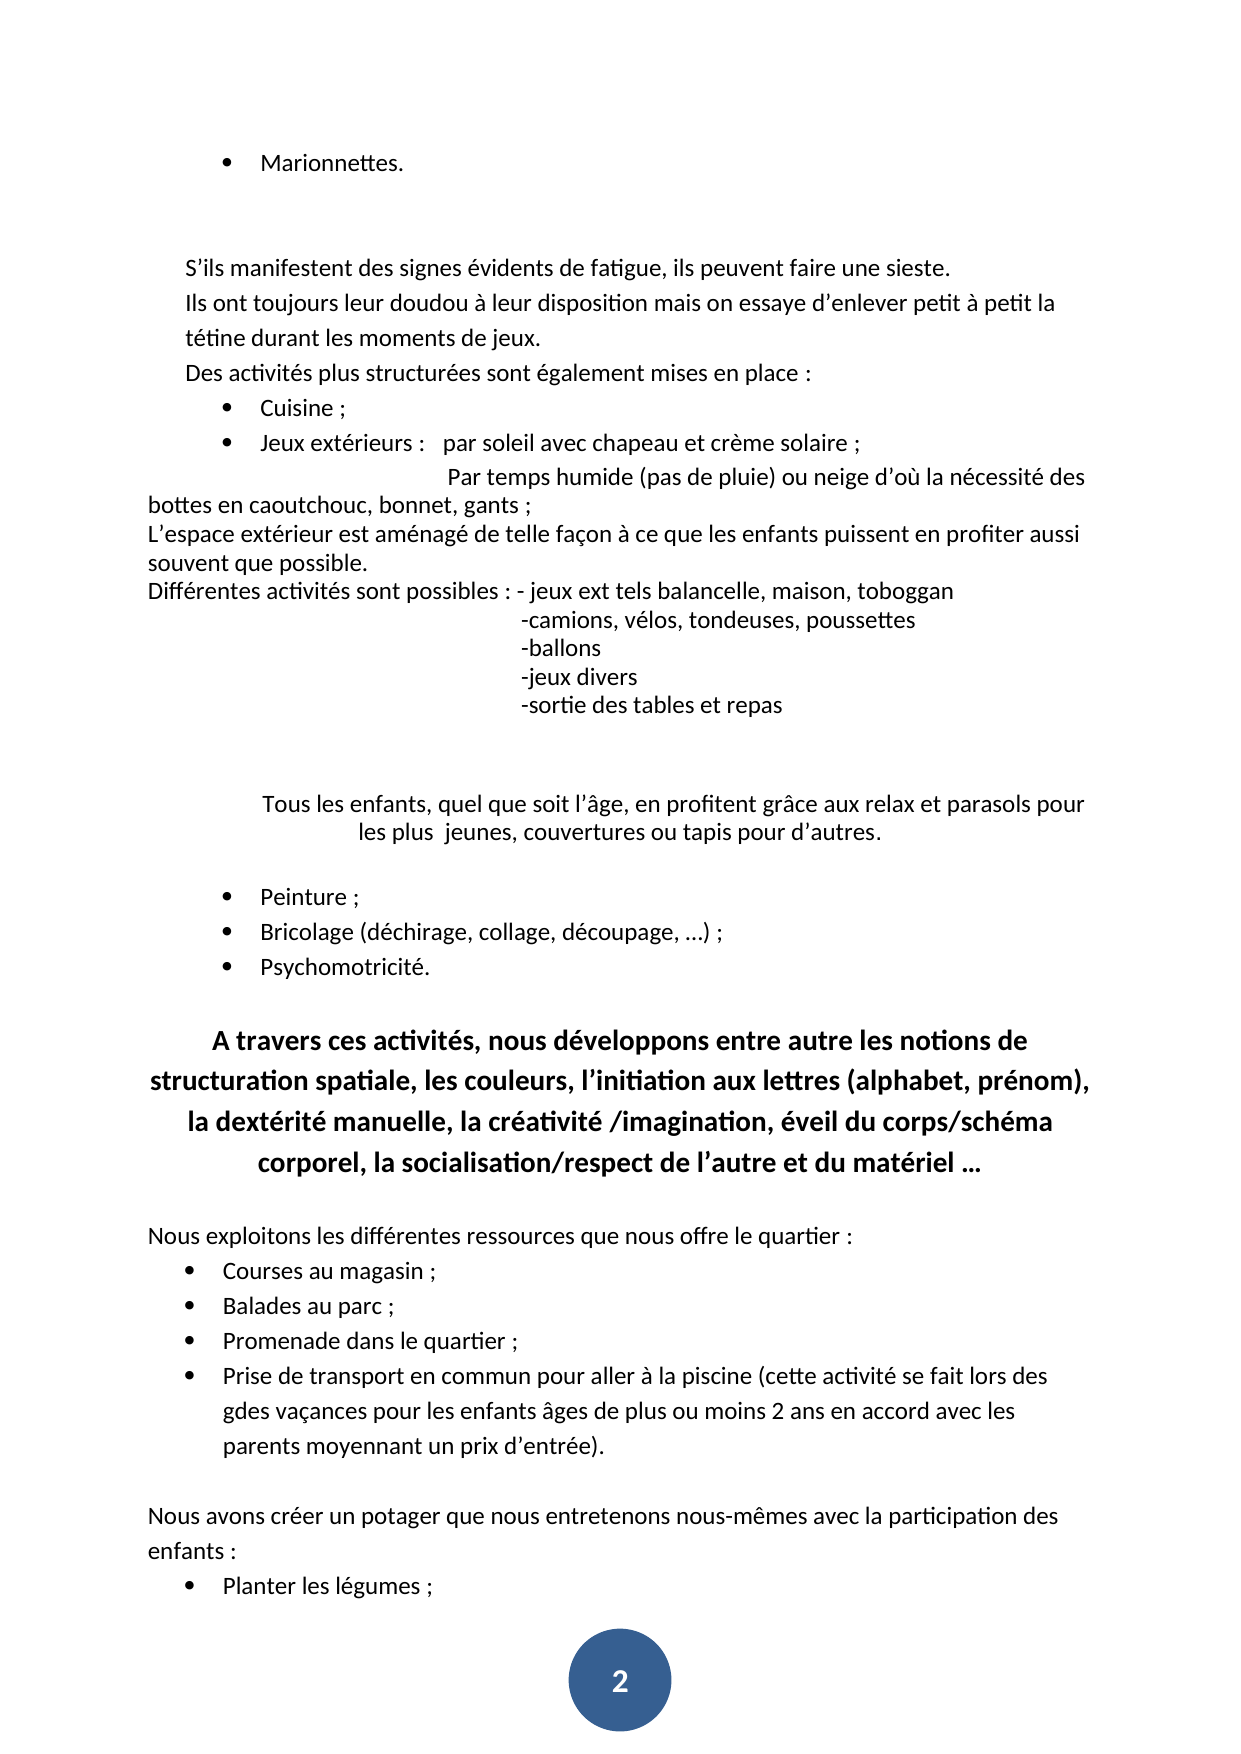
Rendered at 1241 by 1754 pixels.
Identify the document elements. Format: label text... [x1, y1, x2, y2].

list Jeux extérieurs : par soleil avec chapeau et crème solaire ; [223, 428, 1093, 458]
text -sortie des tables et repas [148, 691, 1093, 719]
text Par temps humide (pas de pluie) ou neige d’où la nécessité des bottes en caoutchouc, bonnet, gants ; [148, 463, 1093, 520]
text Nous avons créer un potager que nous entretenons nous-mêmes avec la participation des enfants : [148, 1500, 1093, 1566]
list Ils ont toujours leur doudou à leur disposition mais on essaye d’enlever petit à petit la tétine durant les moments de jeux. [185, 288, 1093, 353]
text -camions, vélos, tondeuses, poussettes [148, 605, 1093, 634]
list Promenade dans le quartier ; [185, 1325, 1093, 1356]
text -ballons [148, 634, 1093, 662]
list Bricolage (déchirage, collage, découpage, …) ; [223, 917, 1093, 947]
text L’espace extérieur est aménagé de telle façon à ce que les enfants puissent en profiter aussi souvent que possible. [148, 520, 1093, 577]
list S’ils manifestent des signes évidents de fatigue, ils peuvent faire une sieste. [185, 253, 1093, 283]
list Psychomotricité. [223, 952, 1093, 982]
text Tous les enfants, quel que soit l’âge, en profitent grâce aux relax et parasols pour les plus jeunes, couvertures ou tapis pour d’autres. [148, 789, 1093, 847]
text A travers ces activités, nous développons entre autre les notions de structuration spatiale, les couleurs, l’initiation aux lettres (alphabet, prénom), la dextérité manuelle, la créativité /imagination, éveil du corps/schéma corporel, la socialisation/respect de l’autre et du matériel … [148, 1022, 1093, 1180]
list Cuisine ; [223, 393, 1093, 423]
text Nous exploitons les différentes ressources que nous offre le quartier : [148, 1220, 1093, 1251]
list Balades au parc ; [185, 1290, 1093, 1321]
list Marionnettes. [223, 148, 1093, 178]
list Peinture ; [223, 882, 1093, 912]
list Courses au magasin ; [185, 1255, 1093, 1286]
text -jeux divers [148, 662, 1093, 691]
text Différentes activités sont possibles : - jeux ext tels balancelle, maison, toboggan [148, 577, 1093, 605]
list Planter les légumes ; [185, 1570, 1093, 1601]
list Prise de transport en commun pour aller à la piscine (cette activité se fait lors des gdes vaçances pour les enfants âges de plus ou moins 2 ans en accord avec les parents moyennant un prix d’entrée). [185, 1360, 1093, 1461]
list Des activités plus structurées sont également mises en place : [185, 358, 1093, 388]
